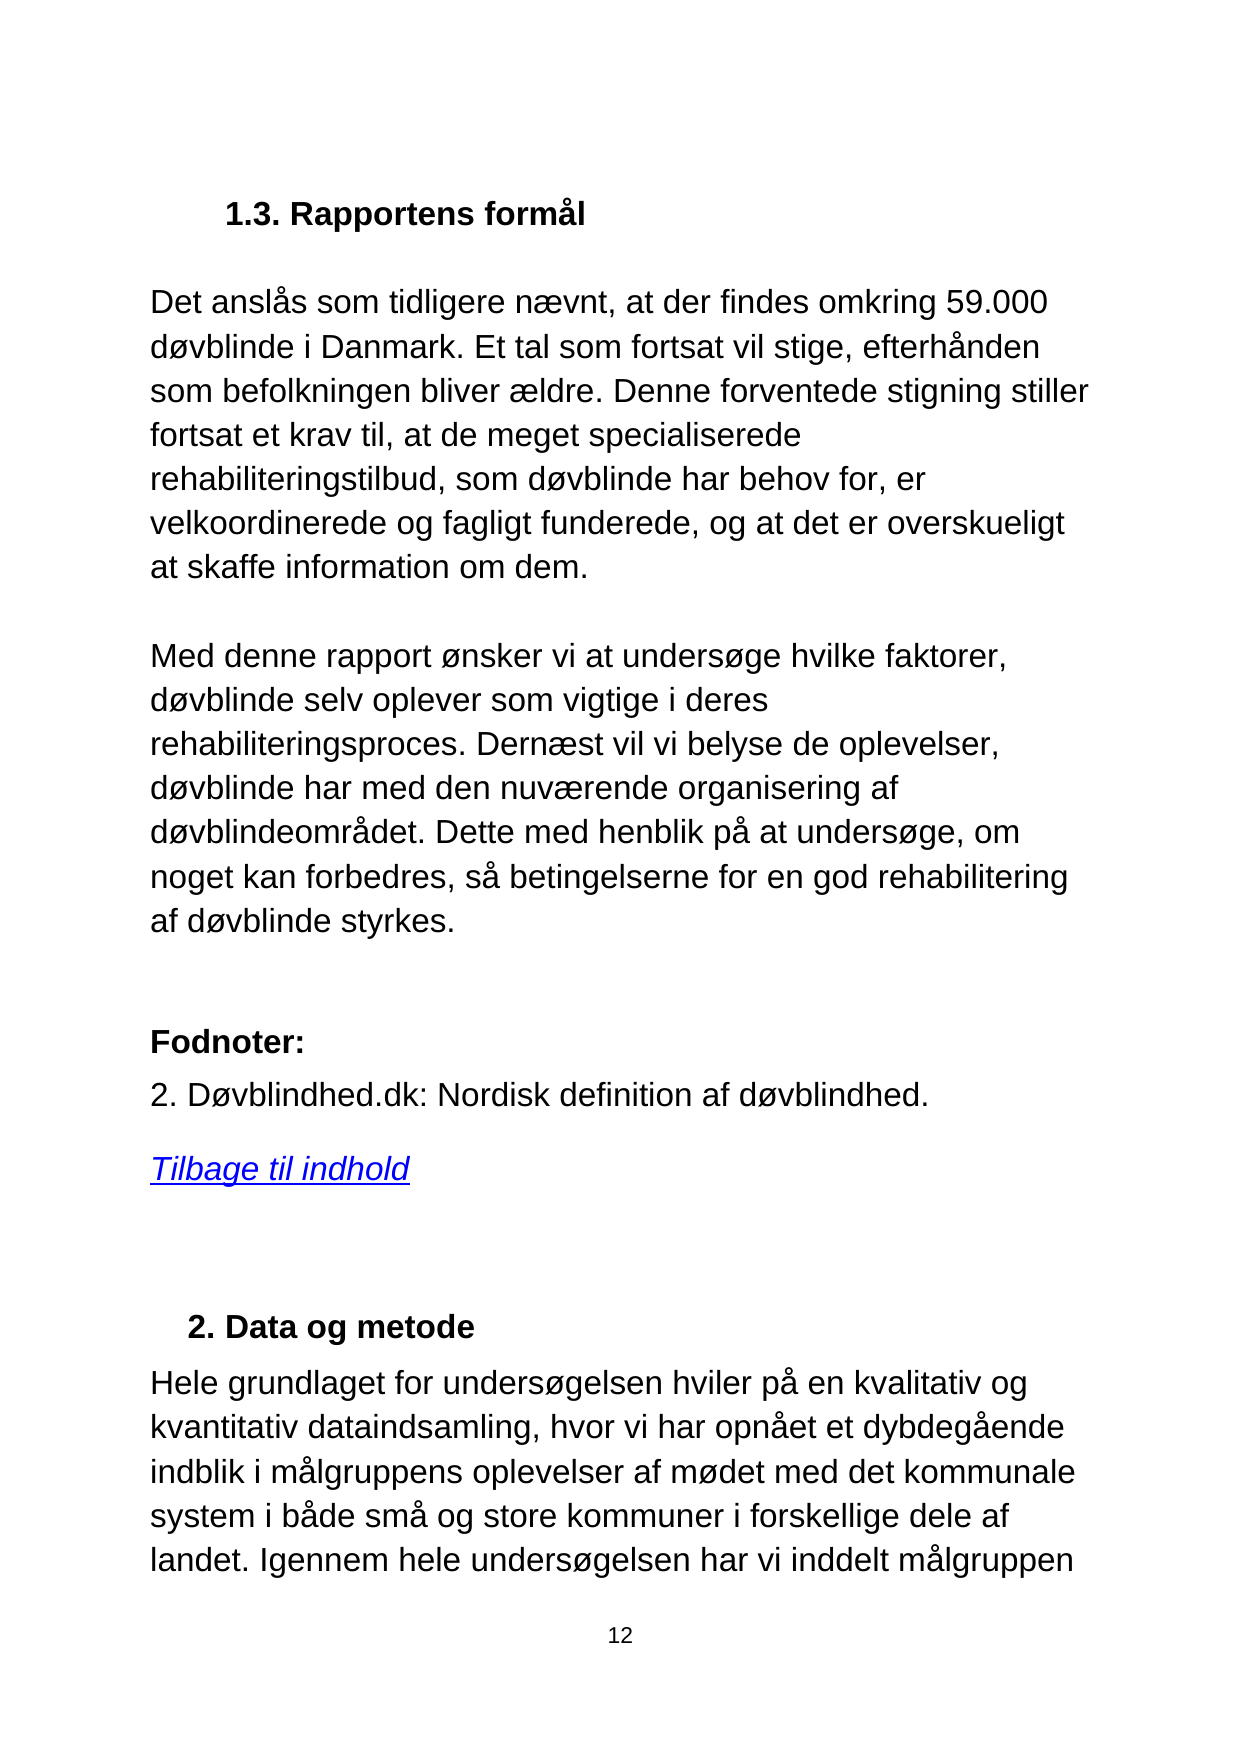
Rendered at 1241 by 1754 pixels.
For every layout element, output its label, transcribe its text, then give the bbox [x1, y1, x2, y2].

text Det anslås som tidligere nævnt, at der findes omkring 59.000 døvblinde i Danmark. Et tal som fortsat vil stige, efterhånden som befolkningen bliver ældre. Denne forventede stigning stiller fortsat et krav til, at de meget specialiserede rehabiliteringstilbud, som døvblinde har behov for, er velkoordinerede og fagligt funderede, og at det er overskueligt at skaffe information om dem. [150, 282, 1090, 586]
subtitle Fodnoter: [150, 1022, 1090, 1061]
text 2. Døvblindhed.dk: Nordisk definition af døvblindhed. [150, 1075, 1090, 1113]
subtitle Data og metode [187, 1307, 1090, 1345]
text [150, 1363, 1090, 1578]
text Tilbage til indhold [150, 1149, 1090, 1188]
subtitle 1.3. Rapportens formål [225, 194, 1090, 233]
text Med denne rapport ønsker vi at undersøge hvilke faktorer, døvblinde selv oplever som vigtige i deres rehabiliteringsproces. Dernæst vil vi belyse de oplevelser, døvblinde har med den nuværende organisering af døvblindeområdet. Dette med henblik på at undersøge, om noget kan forbedres, så betingelserne for en god rehabilitering af døvblinde styrkes. [150, 636, 1090, 939]
